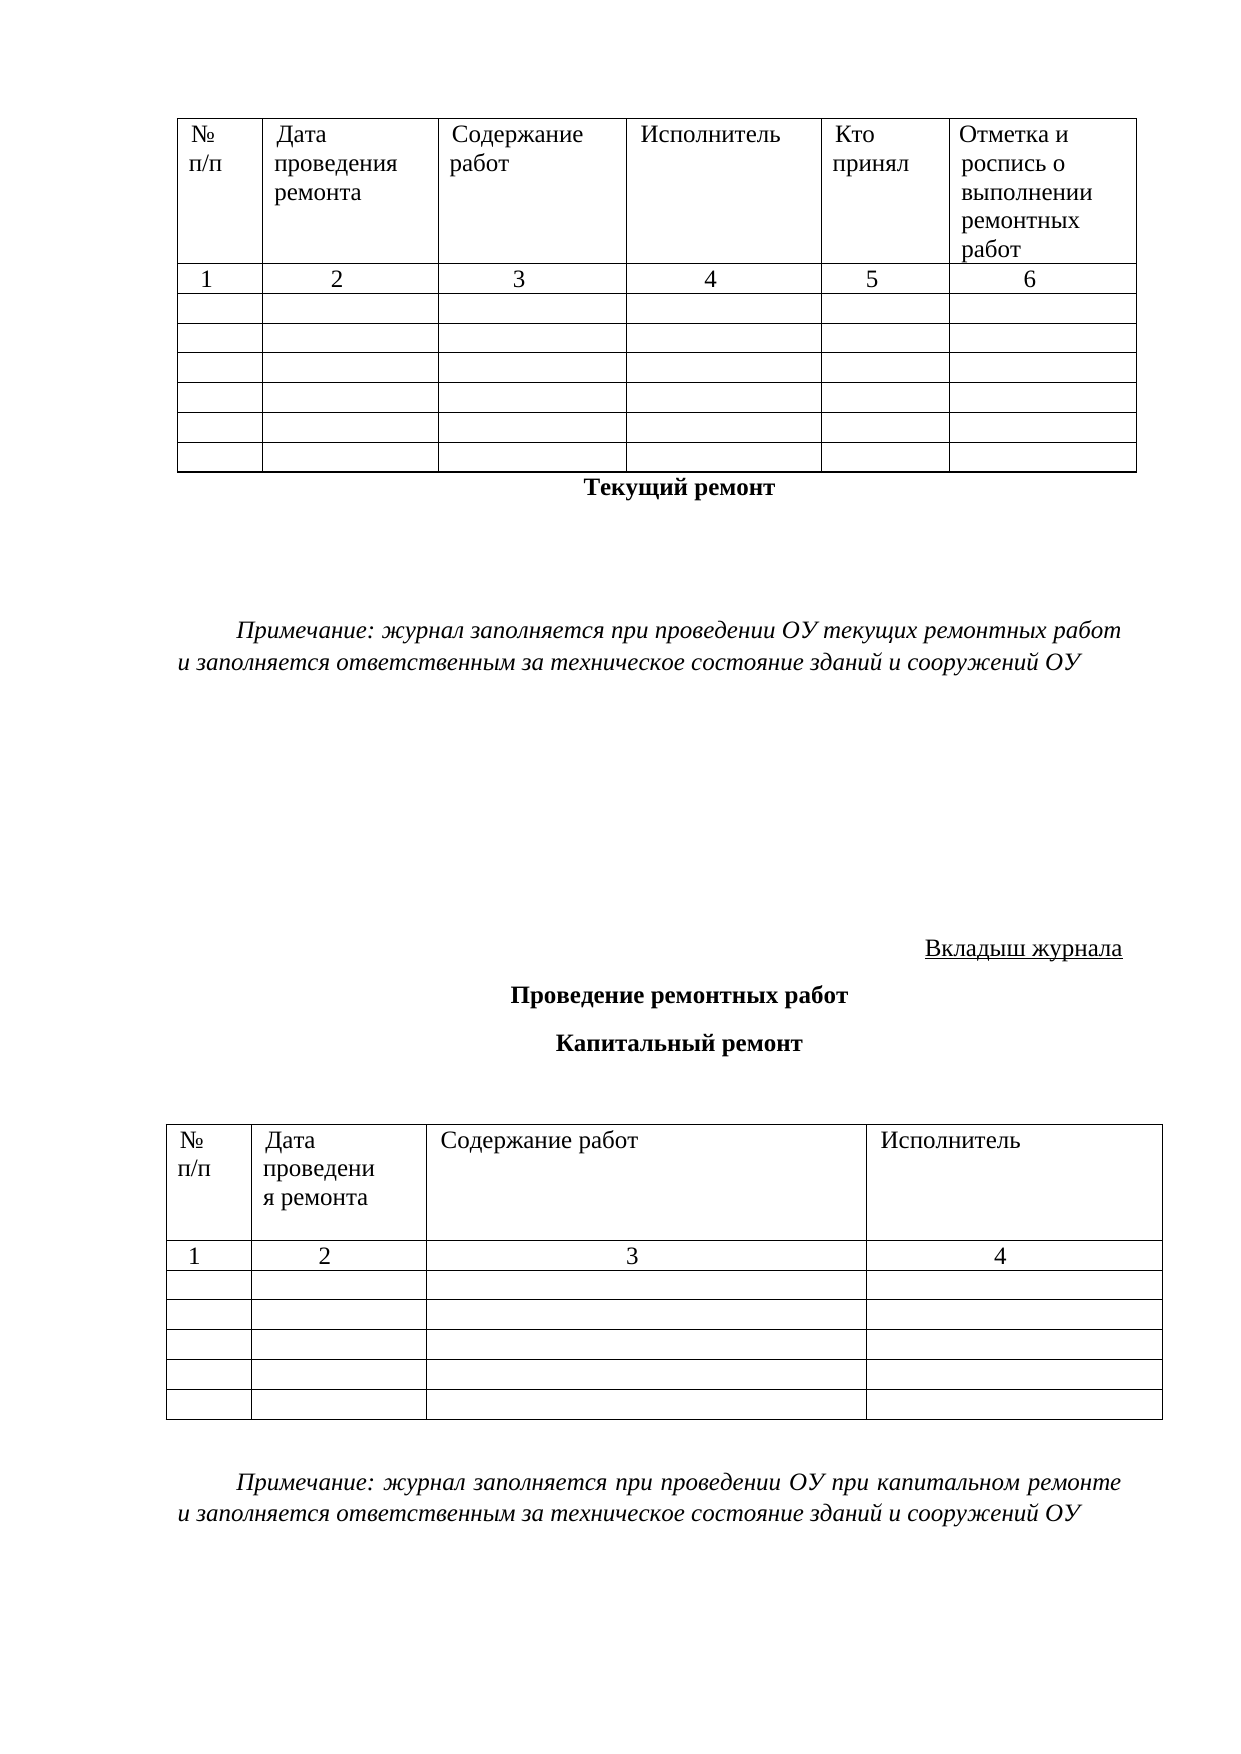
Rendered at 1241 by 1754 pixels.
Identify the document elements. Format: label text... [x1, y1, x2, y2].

table_cell [427, 1390, 866, 1418]
text Примечание: журнал заполняется при проведении ОУ при капитальном ремонте и заполняется ответственным за техническое состояние зданий и сооружений ОУ [177, 1467, 1122, 1527]
table_cell 1 [167, 1241, 251, 1269]
text Примечание: журнал заполняется при проведении ОУ текущих ремонтных работ и заполняется ответственным за техническое состояние зданий и сооружений ОУ [177, 616, 1122, 675]
table_cell [178, 383, 262, 412]
table_cell [950, 294, 1136, 322]
table_cell [263, 413, 438, 442]
table_cell [427, 1300, 866, 1329]
table_cell [252, 1390, 426, 1418]
table_cell [178, 353, 262, 382]
table_cell [627, 413, 821, 442]
table_cell [439, 413, 626, 442]
table_cell [950, 443, 1136, 471]
table_cell [439, 324, 626, 352]
table_cell [822, 413, 949, 442]
table_cell [252, 1360, 426, 1389]
table_cell 6 [950, 264, 1136, 293]
text Капитальный ремонт [177, 1028, 1122, 1057]
table_cell [167, 1330, 251, 1359]
table_cell [263, 294, 438, 322]
table_cell [167, 1390, 251, 1418]
table_cell 2 [252, 1241, 426, 1269]
table_cell [252, 1300, 426, 1329]
table_cell [627, 443, 821, 471]
table_cell [178, 294, 262, 322]
table_cell 1 [178, 264, 262, 293]
text Проведение ремонтных работ [177, 981, 1122, 1009]
table_cell [950, 353, 1136, 382]
table_cell [427, 1360, 866, 1389]
table_cell [252, 1271, 426, 1299]
table_cell [867, 1360, 1162, 1389]
table_cell 3 [439, 264, 626, 293]
table_header № п/п [167, 1125, 251, 1240]
table_header Содержание работ [439, 119, 626, 263]
table_cell [950, 324, 1136, 352]
table_header № п/п [178, 119, 262, 263]
table_cell [822, 353, 949, 382]
table_cell [439, 294, 626, 322]
table_header Кто принял [822, 119, 949, 263]
table_cell [167, 1271, 251, 1299]
table_cell [252, 1330, 426, 1359]
table_cell [439, 383, 626, 412]
table_cell [178, 413, 262, 442]
table_cell [439, 443, 626, 471]
table_cell [263, 443, 438, 471]
table_cell [178, 443, 262, 471]
table_header Дата проведения ремонта [252, 1125, 426, 1240]
table_cell [439, 353, 626, 382]
table_cell [822, 324, 949, 352]
table_cell [263, 353, 438, 382]
table_header Отметка и роспись о выполнении ремонтных работ [950, 119, 1136, 263]
table_cell 4 [867, 1241, 1162, 1269]
table_cell [427, 1330, 866, 1359]
table_cell 5 [822, 264, 949, 293]
table_cell [627, 324, 821, 352]
table_cell [822, 383, 949, 412]
table_cell [867, 1390, 1162, 1418]
table_cell [178, 324, 262, 352]
table_cell [867, 1330, 1162, 1359]
table_cell [167, 1360, 251, 1389]
table_cell [867, 1300, 1162, 1329]
table_cell 2 [263, 264, 438, 293]
table_cell [427, 1271, 866, 1299]
table_cell [950, 383, 1136, 412]
table_header Исполнитель [627, 119, 821, 263]
table_cell [822, 443, 949, 471]
table_cell [263, 383, 438, 412]
text Вкладыш журнала [177, 933, 1122, 962]
table_header Исполнитель [867, 1125, 1162, 1240]
table_cell [263, 324, 438, 352]
table_cell 3 [427, 1241, 866, 1269]
table_header Содержание работ [427, 1125, 866, 1240]
table_cell [627, 353, 821, 382]
table_cell [867, 1271, 1162, 1299]
table_cell [950, 413, 1136, 442]
text Текущий ремонт [177, 473, 1122, 501]
table_cell [822, 294, 949, 322]
table_cell [627, 383, 821, 412]
table_cell [627, 294, 821, 322]
table_header Дата проведения ремонта [263, 119, 438, 263]
table_cell 4 [627, 264, 821, 293]
table_cell [167, 1300, 251, 1329]
